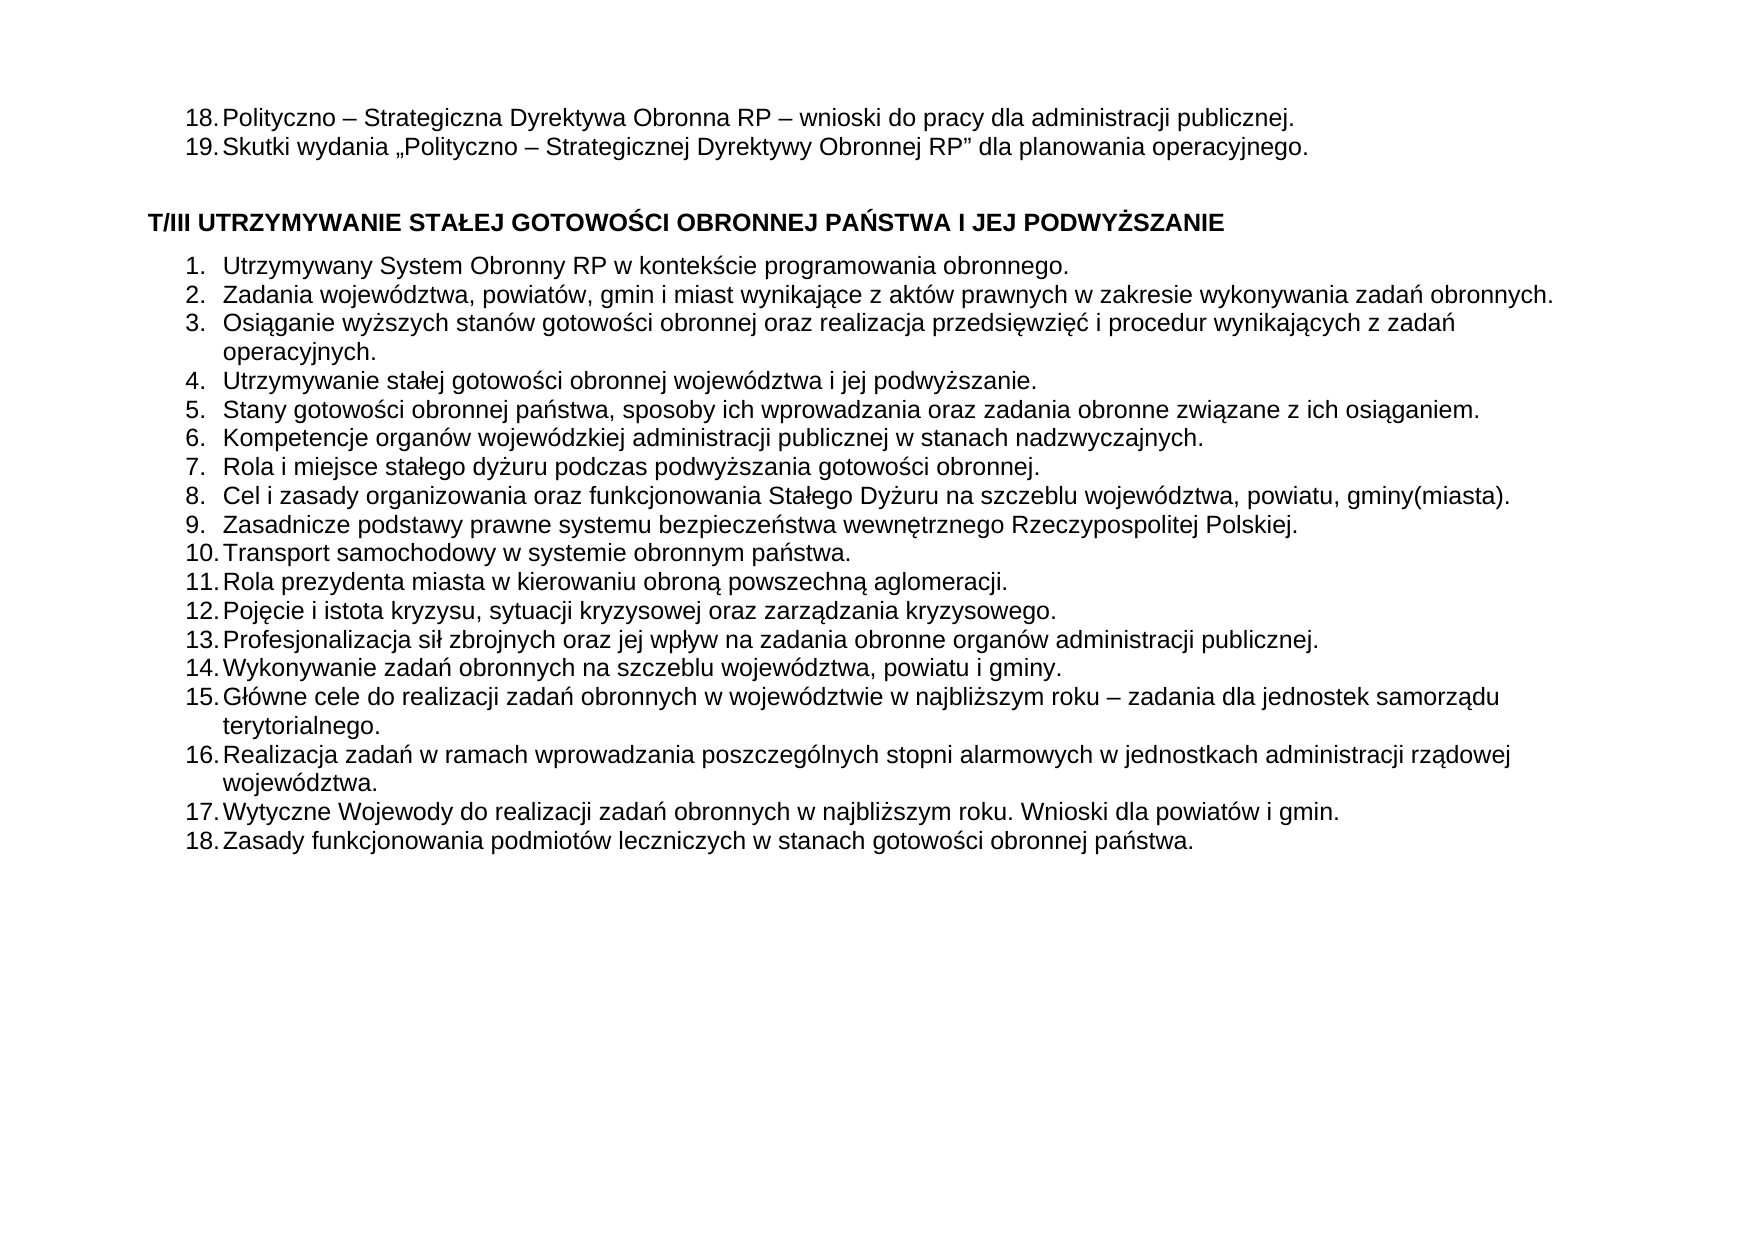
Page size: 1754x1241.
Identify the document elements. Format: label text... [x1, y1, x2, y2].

list Główne cele do realizacji zadań obronnych w województwie w najbliższym roku – zadania dla jednostek samorządu terytorialnego. [185, 682, 1606, 740]
list Pojęcie i istota kryzysu, sytuacji kryzysowej oraz zarządzania kryzysowego. [185, 596, 1606, 625]
list Utrzymywany System Obronny RP w kontekście programowania obronnego. [185, 251, 1606, 280]
list Kompetencje organów wojewódzkiej administracji publicznej w stanach nadzwyczajnych. [185, 423, 1606, 452]
list Skutki wydania „Polityczno – Strategicznej Dyrektywy Obronnej RP” dla planowania operacyjnego. [185, 132, 1606, 161]
list Zasady funkcjonowania podmiotów leczniczych w stanach gotowości obronnej państwa. [185, 826, 1606, 855]
list Rola i miejsce stałego dyżuru podczas podwyższania gotowości obronnej. [185, 452, 1606, 481]
list Wytyczne Wojewody do realizacji zadań obronnych w najbliższym roku. Wnioski dla powiatów i gmin. [185, 797, 1606, 826]
list Polityczno – Strategiczna Dyrektywa Obronna RP – wnioski do pracy dla administracji publicznej. [185, 103, 1606, 132]
list Osiąganie wyższych stanów gotowości obronnej oraz realizacja przedsięwzięć i procedur wynikających z zadań operacyjnych. [185, 308, 1606, 366]
list Utrzymywanie stałej gotowości obronnej województwa i jej podwyższanie. [185, 366, 1606, 395]
list Rola prezydenta miasta w kierowaniu obroną powszechną aglomeracji. [185, 567, 1606, 596]
list Profesjonalizacja sił zbrojnych oraz jej wpływ na zadania obronne organów administracji publicznej. [185, 625, 1606, 653]
list Cel i zasady organizowania oraz funkcjonowania Stałego Dyżuru na szczeblu województwa, powiatu, gminy(miasta). [185, 481, 1606, 510]
list Zasadnicze podstawy prawne systemu bezpieczeństwa wewnętrznego Rzeczypospolitej Polskiej. [185, 510, 1606, 538]
list Realizacja zadań w ramach wprowadzania poszczególnych stopni alarmowych w jednostkach administracji rządowej województwa. [185, 740, 1606, 797]
list Stany gotowości obronnej państwa, sposoby ich wprowadzania oraz zadania obronne związane z ich osiąganiem. [185, 395, 1606, 423]
list Transport samochodowy w systemie obronnym państwa. [185, 538, 1606, 567]
text T/III UTRZYMYWANIE STAŁEJ GOTOWOŚCI OBRONNEJ PAŃSTWA I JEJ PODWYŻSZANIE [148, 208, 1606, 237]
list Zadania województwa, powiatów, gmin i miast wynikające z aktów prawnych w zakresie wykonywania zadań obronnych. [185, 280, 1606, 308]
list Wykonywanie zadań obronnych na szczeblu województwa, powiatu i gminy. [185, 653, 1606, 682]
